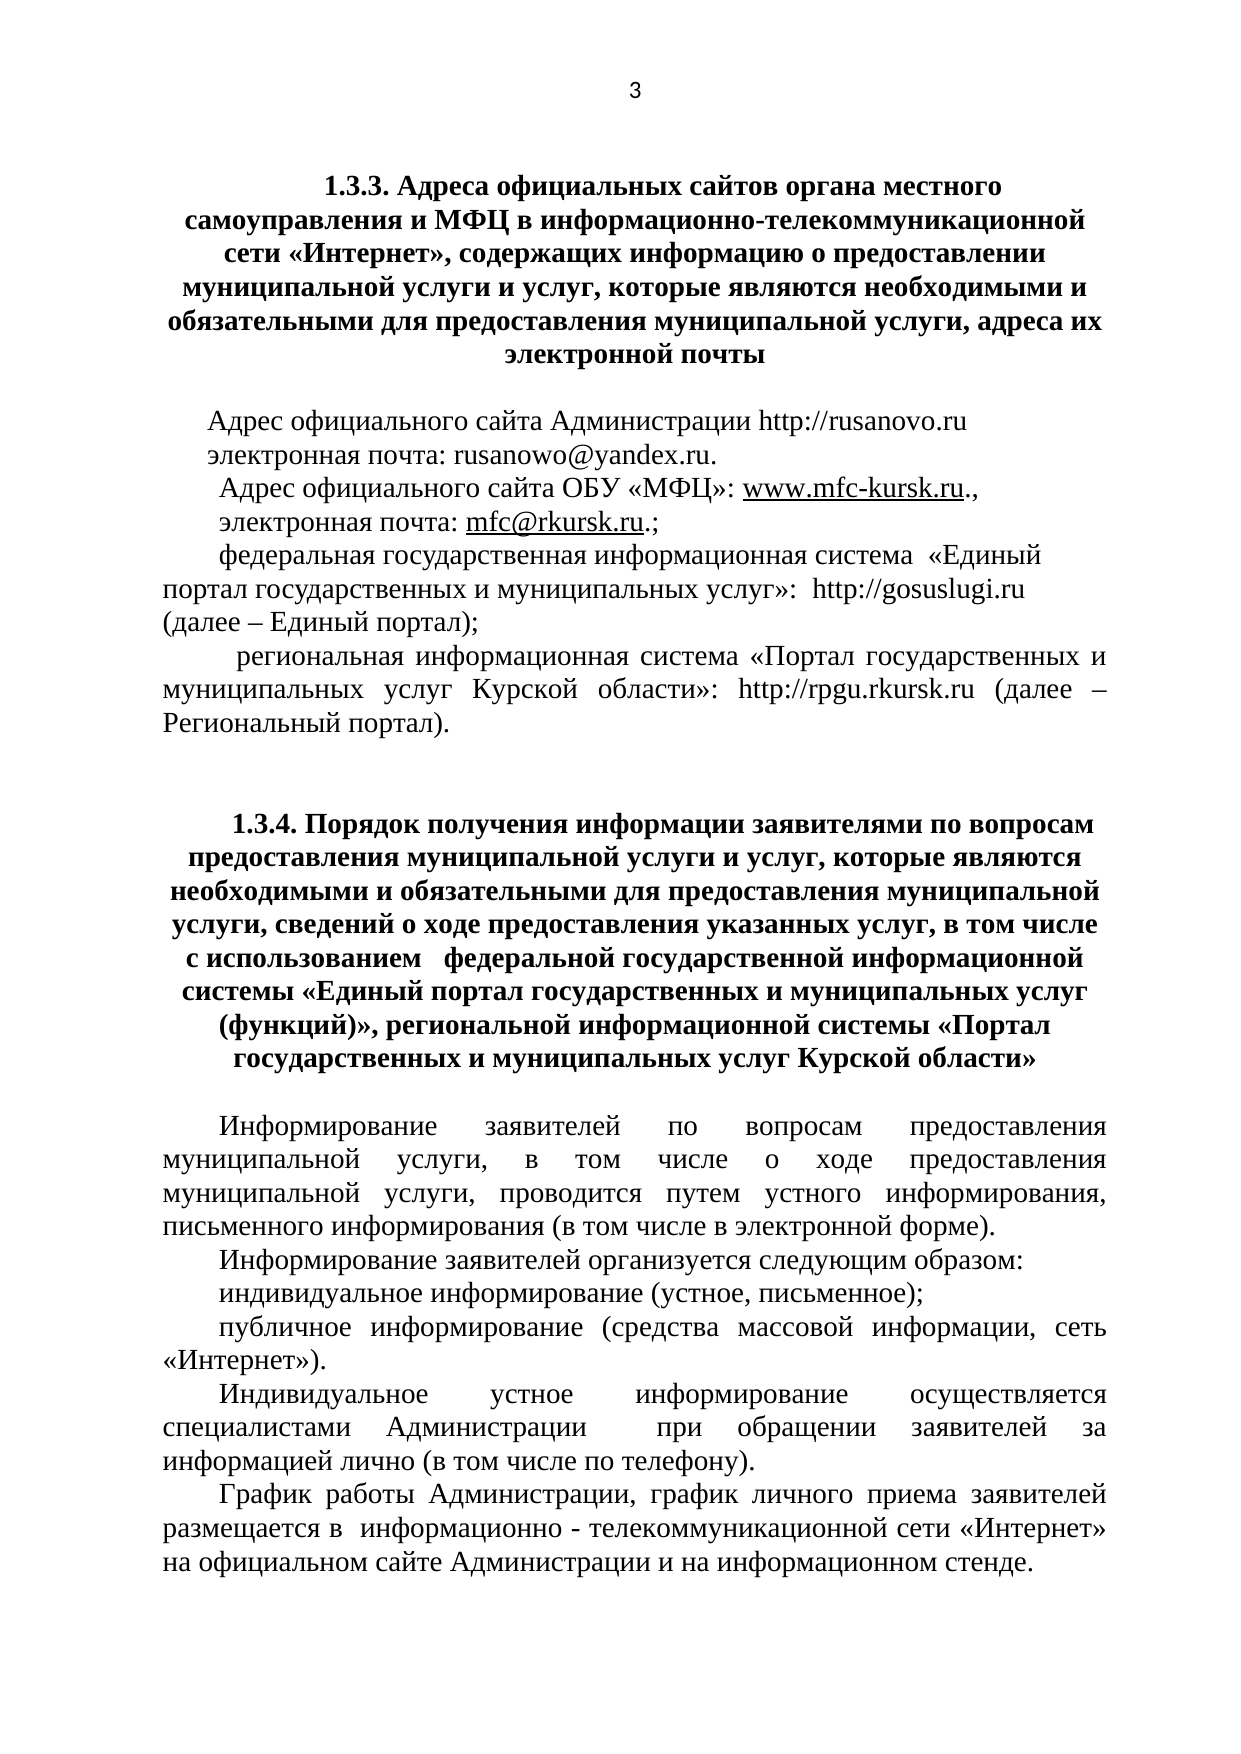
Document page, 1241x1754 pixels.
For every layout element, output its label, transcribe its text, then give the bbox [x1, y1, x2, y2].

text Информирование заявителей организуется следующим образом: [162, 1242, 1107, 1275]
text Информирование заявителей по вопросам предоставления муниципальной услуги, в том числе о ходе предоставления муниципальной услуги, проводится путем устного информирования, письменного информирования (в том числе в электронной форме). [162, 1108, 1107, 1242]
text 1.3.4. Порядок получения информации заявителями по вопросам предоставления муниципальной услуги и услуг, которые являются необходимыми и обязательными для предоставления муниципальной услуги, сведений о ходе предоставления указанных услуг, в том числе с использованием федеральной государственной информационной системы «Единый портал государственных и муниципальных услуг (функций)», региональной информационной системы «Портал государственных и муниципальных услуг Курской области» [162, 806, 1107, 1074]
text Индивидуальное устное информирование осуществляется специалистами Администрации при обращении заявителей за информацией лично (в том числе по телефону). [162, 1376, 1107, 1477]
text электронная почта: rusanowo@yandex.ru. [207, 437, 1107, 470]
text индивидуальное информирование (устное, письменное); [162, 1275, 1107, 1309]
text федеральная государственная информационная система «Единый портал государственных и муниципальных услуг»: http://gosuslugi.ru (далее – Единый портал); [162, 537, 1107, 638]
text региональная информационная система «Портал государственных и муниципальных услуг Курской области»: http://rpgu.rkursk.ru (далее – Региональный портал). [162, 638, 1107, 739]
text Адрес официального сайта ОБУ «МФЦ»: www.mfc-kursk.ru., [162, 470, 1107, 504]
text публичное информирование (средства массовой информации, сеть «Интернет»). [162, 1309, 1107, 1376]
text электронная почта: mfc@rkursk.ru.; [162, 504, 1107, 537]
text 1.3.3. Адреса официальных сайтов органа местного самоуправления и МФЦ в информационно-телекоммуникационной сети «Интернет», содержащих информацию о предоставлении муниципальной услуги и услуг, которые являются необходимыми и обязательными для предоставления муниципальной услуги, адреса их электронной почты [162, 168, 1107, 370]
text График работы Администрации, график личного приема заявителей размещается в информационно - телекоммуникационной сети «Интернет» на официальном сайте Администрации и на информационном стенде. [162, 1477, 1107, 1577]
text Адрес официального сайта Администрации http://rusanovo.ru [207, 403, 1107, 437]
